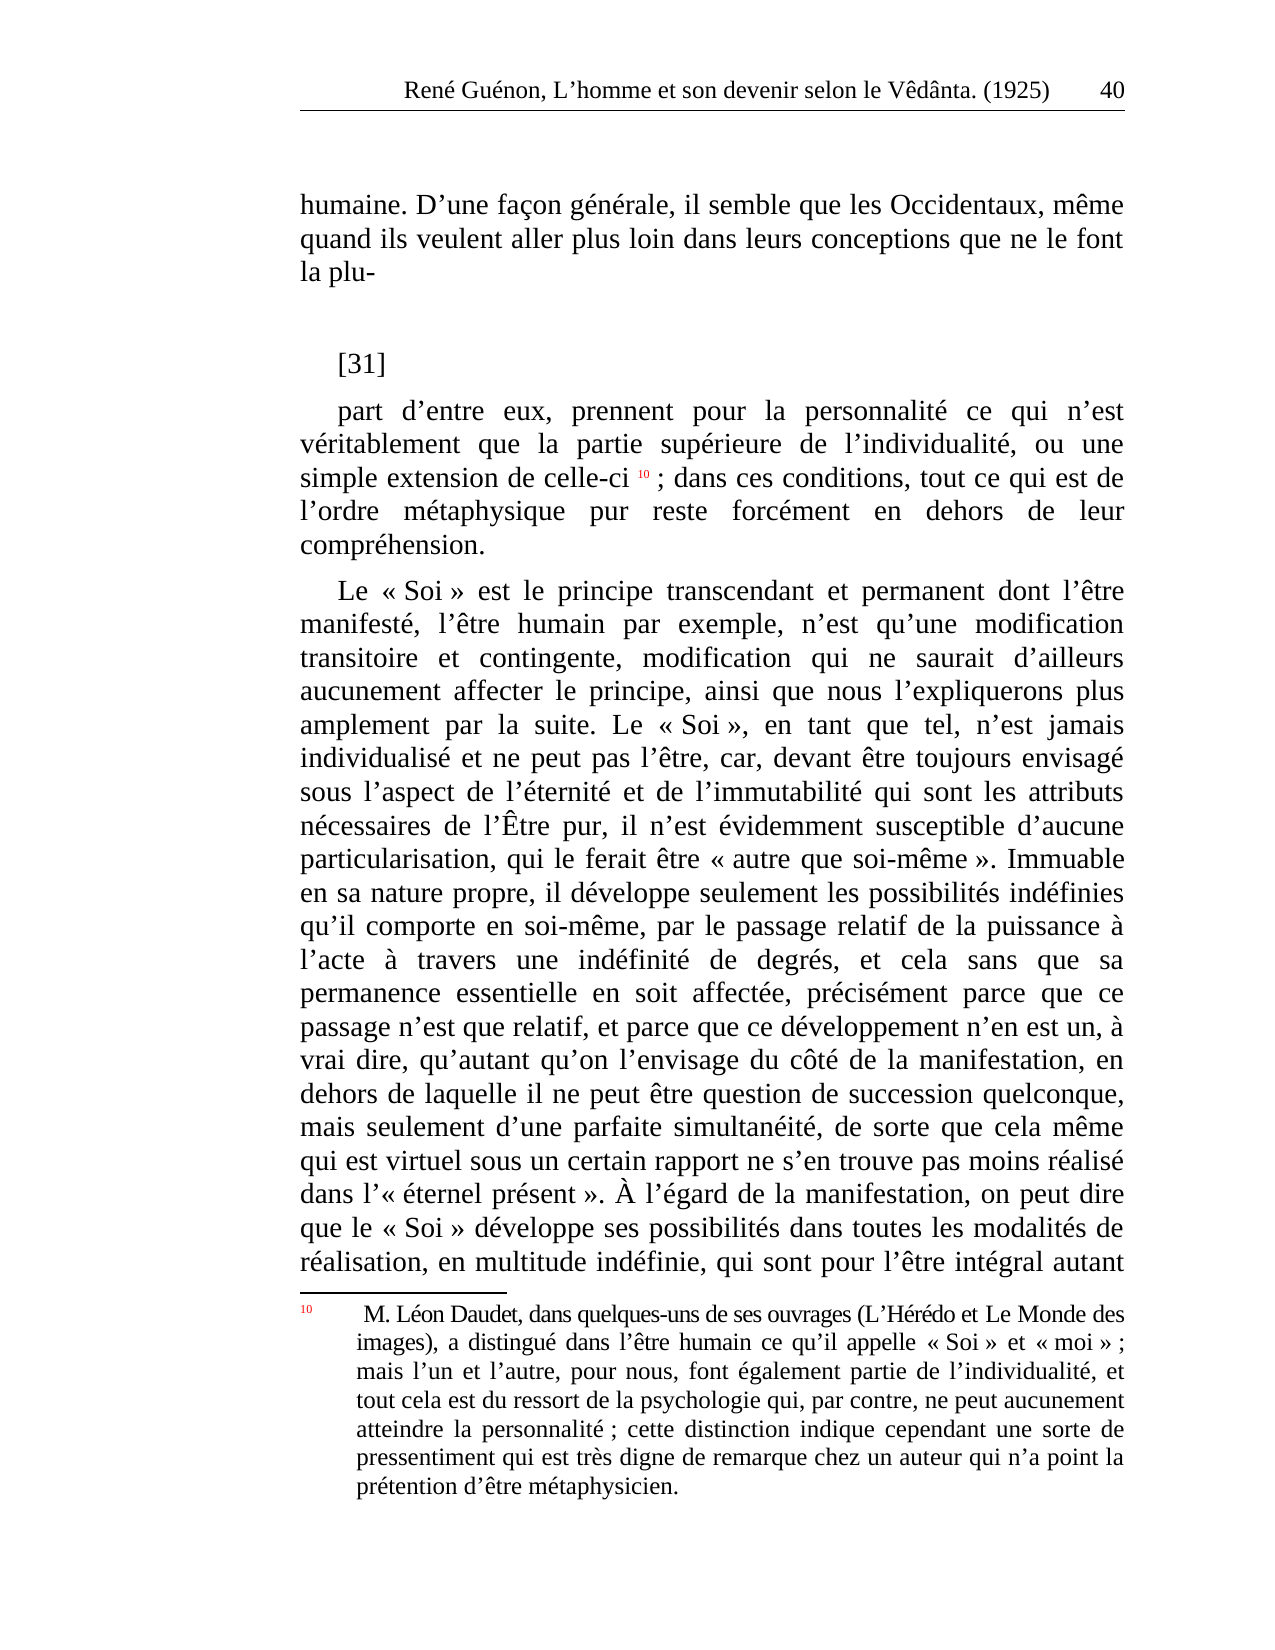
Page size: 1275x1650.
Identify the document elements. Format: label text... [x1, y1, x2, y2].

text part d’entre eux, prennent pour la personnalité ce qui n’est véritablement que la partie supérieure de l’individualité, ou une simple extension de celle-ci ; dans ces conditions, tout ce qui est de l’ordre métaphysique pur reste forcément en dehors de leur compréhension. [300, 393, 1125, 560]
text [31] [300, 347, 1125, 380]
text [300, 187, 1125, 288]
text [300, 573, 1125, 1277]
